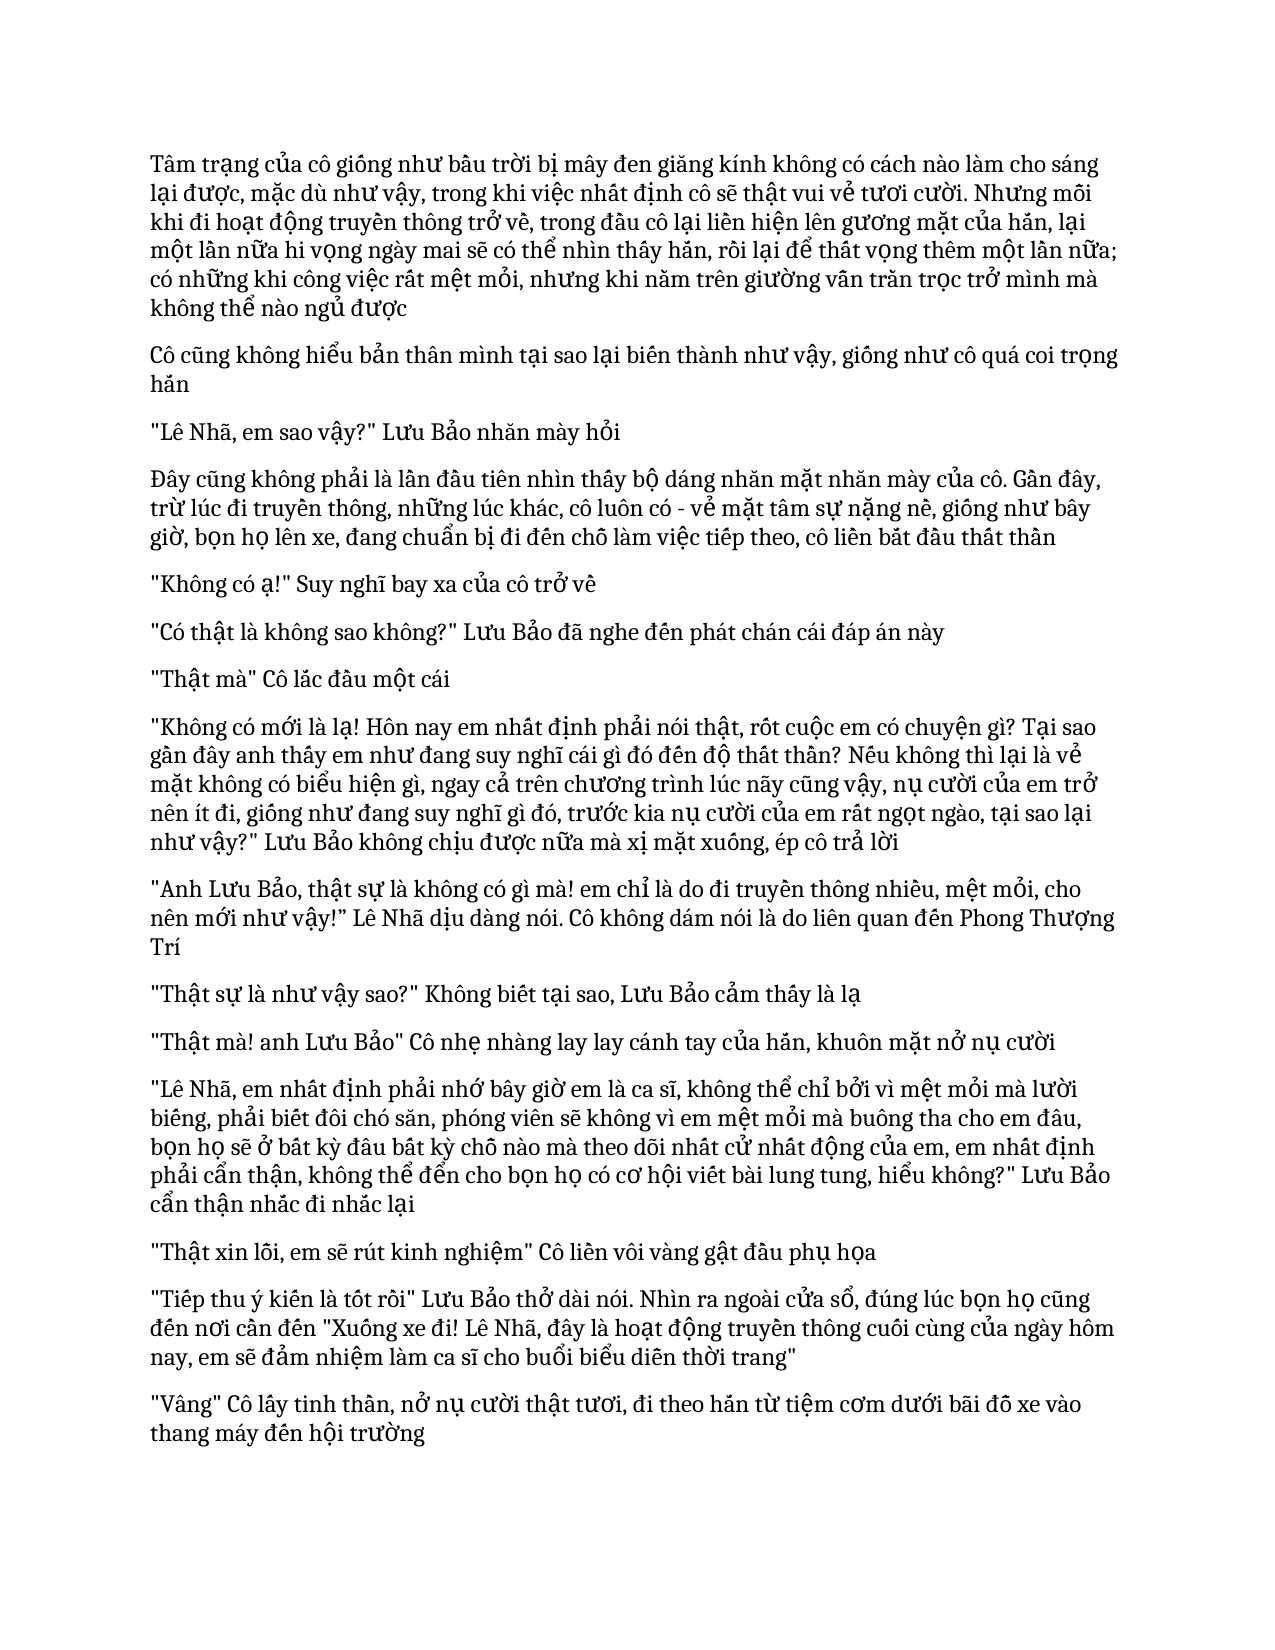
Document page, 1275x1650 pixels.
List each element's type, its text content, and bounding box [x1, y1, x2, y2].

text "Lê Nhã, em sao vậy?" Lưu Bảo nhăn mày hỏi [150, 417, 1125, 446]
text "Vâng" Cô lấy tinh thần, nở nụ cười thật tươi, đi theo hắn từ tiệm cơm dưới bãi đỗ xe vào thang máy đến hội trường [150, 1390, 1125, 1447]
text "Thật xin lỗi, em sẽ rút kinh nghiệm" Cô liền vôi vàng gật đầu phụ họa [150, 1237, 1125, 1266]
text "Lê Nhã, em nhất định phải nhớ bây giờ em là ca sĩ, không thể chỉ bởi vì mệt mỏi mà lười biếng, phải biết đôi chó săn, phóng viên sẽ không vì em mệt mỏi mà buông tha cho em đâu, bọn họ sẽ ở bất kỳ đâu bất kỳ chỗ nào mà theo dõi nhất cử nhất động của em, em nhất định phải cẩn thận, không thể đển cho bọn họ có cơ hội viết bài lung tung, hiểu không?" Lưu Bảo cẩn thận nhắc đi nhắc lại [150, 1075, 1125, 1219]
text "Không có ạ!" Suy nghĩ bay xa của cô trở về [150, 570, 1125, 599]
text "Thật sự là như vậy sao?" Không biết tại sao, Lưu Bảo cảm thấy là lạ [150, 980, 1125, 1009]
text "Không có mới là lạ! Hôn nay em nhất định phải nói thật, rốt cuộc em có chuyện gì? Tại sao gần đây anh thấy em như đang suy nghĩ cái gì đó đến độ thất thần? Nếu không thì lại là vẻ mặt không có biểu hiện gì, ngay cả trên chương trình lúc nãy cũng vậy, nụ cười của em trở nên ít đi, giống như đang suy nghĩ gì đó, trước kia nụ cười của em rất ngọt ngào, tại sao lại như vậy?" Lưu Bảo không chịu được nữa mà xị mặt xuống, ép cô trả lời [150, 712, 1125, 856]
text "Có thật là không sao không?" Lưu Bảo đã nghe đến phát chán cái đáp án này [150, 617, 1125, 646]
text "Thật mà! anh Lưu Bảo" Cô nhẹ nhàng lay lay cánh tay của hắn, khuôn mặt nở nụ cười [150, 1027, 1125, 1056]
text "Anh Lưu Bảo, thật sự là không có gì mà! em chỉ là do đi truyền thông nhiều, mệt mỏi, cho nên mới như vậy!” Lê Nhã dịu dàng nói. Cô không dám nói là do liên quan đến Phong Thượng Trí [150, 875, 1125, 961]
text Cô cũng không hiểu bản thân mình tại sao lại biến thành như vậy, giống như cô quá coi trọng hắn [150, 341, 1125, 399]
text "Thật mà" Cô lắc đầu một cái [150, 665, 1125, 694]
text "Tiếp thu ý kiến là tốt rồi" Lưu Bảo thở dài nói. Nhìn ra ngoài cửa sổ, đúng lúc bọn họ cũng đến nơi cần đến "Xuống xe đi! Lê Nhã, đây là hoạt động truyền thông cuối cùng của ngày hôm nay, em sẽ đảm nhiệm làm ca sĩ cho buổi biểu diễn thời trang" [150, 1285, 1125, 1371]
text Đây cũng không phải là lần đầu tiên nhìn thấy bộ dáng nhăn mặt nhăn mày của cô. Gần đây, trừ lúc đi truyền thông, những lúc khác, cô luôn có - vẻ mặt tâm sự nặng nề, giống như bây giờ, bọn họ lên xe, đang chuẩn bị đi đến chỗ làm việc tiếp theo, cô liền bắt đầu thất thần [150, 465, 1125, 551]
text Tâm trạng của cô giống như bầu trời bị mây đen giăng kính không có cách nào làm cho sáng lại được, mặc dù như vậy, trong khi việc nhất định cô sẽ thật vui vẻ tươi cười. Nhưng mỗi khi đi hoạt động truyền thông trở về, trong đầu cô lại liền hiện lên gương mặt của hắn, lại một lần nữa hi vọng ngày mai sẽ có thể nhìn thấy hắn, rồi lại để thất vọng thêm một lần nữa; có những khi công việc rất mệt mỏi, nhưng khi nằm trên giường vẫn trằn trọc trở mình mà không thể nào ngủ được [150, 150, 1125, 322]
